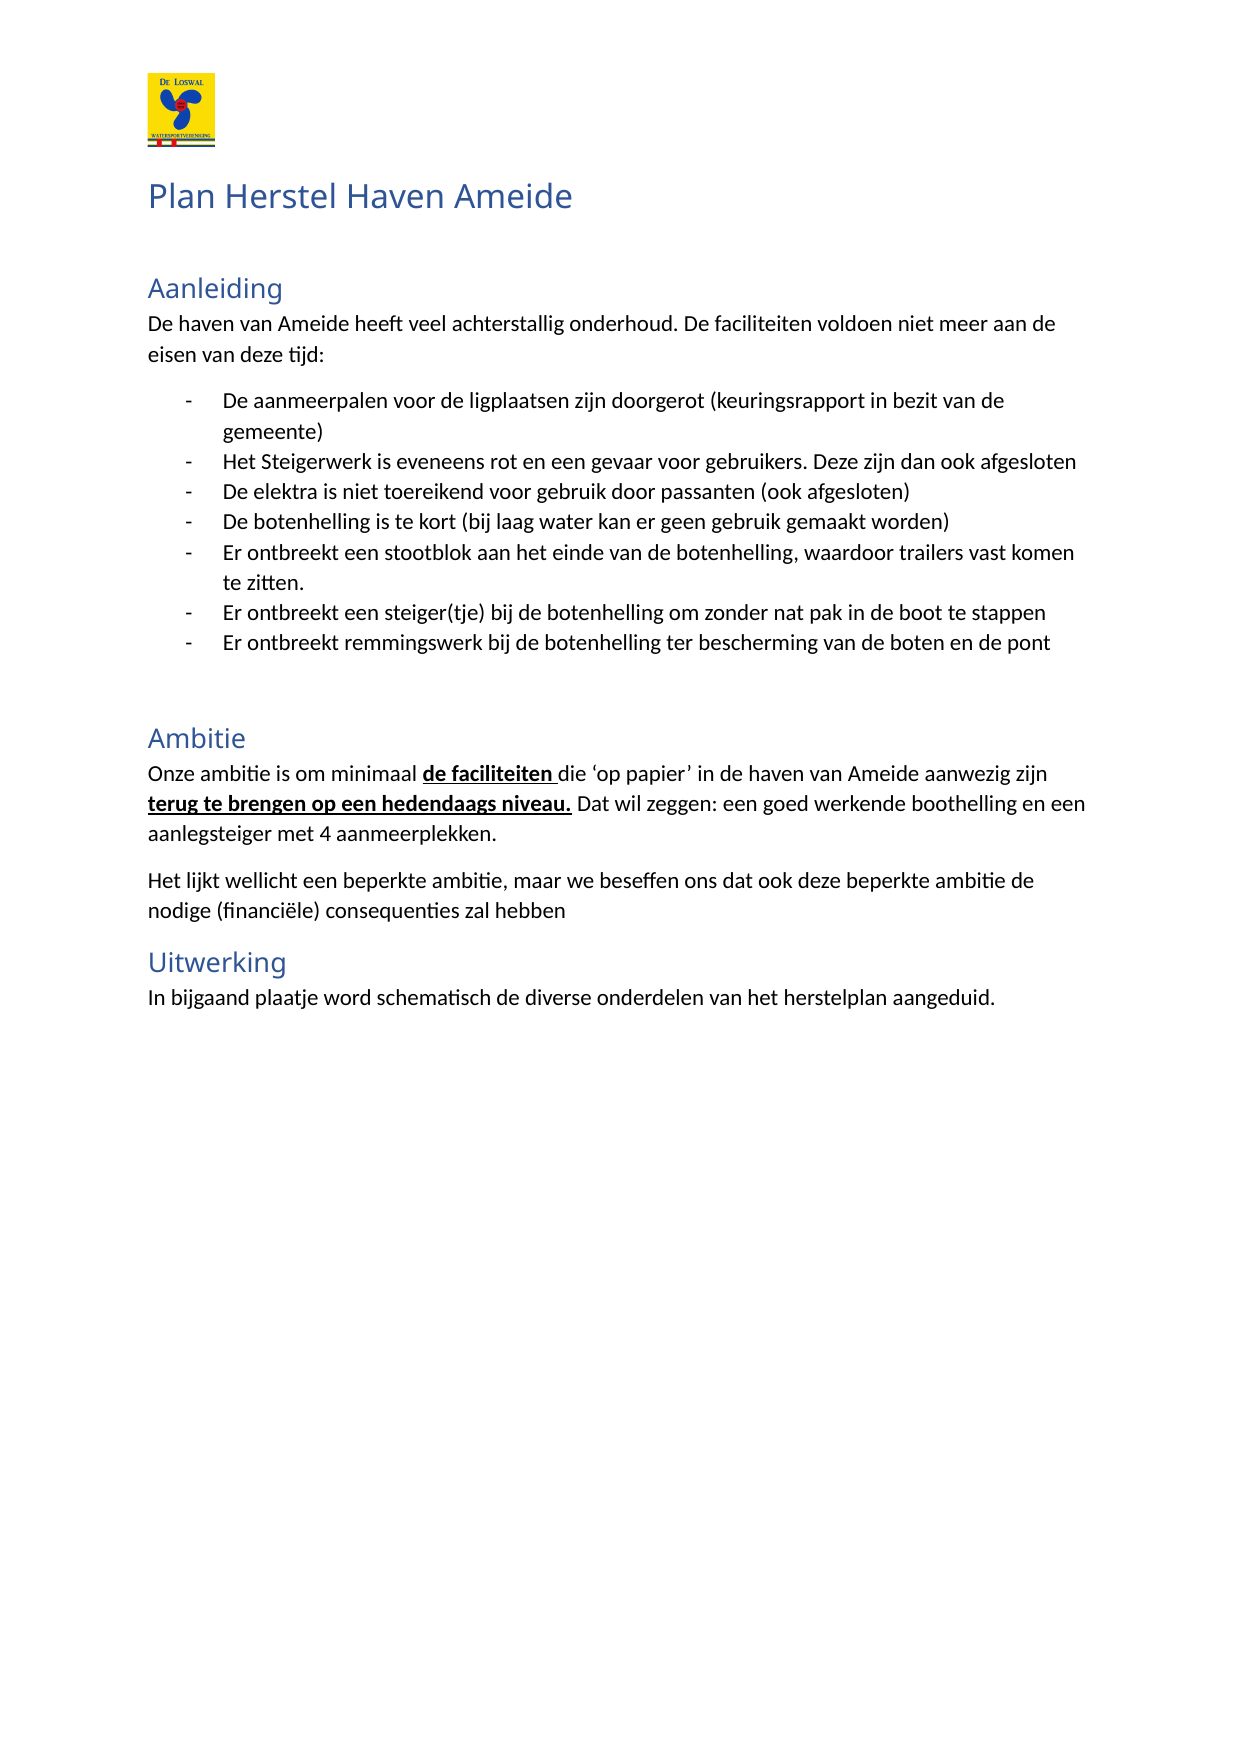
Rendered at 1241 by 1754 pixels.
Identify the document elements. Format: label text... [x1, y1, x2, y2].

subtitle Ambitie [148, 719, 1093, 756]
text De haven van Ameide heeft veel achterstallig onderhoud. De faciliteiten voldoen niet meer aan de eisen van deze tijd: [148, 309, 1093, 368]
list De botenhelling is te kort (bij laag water kan er geen gebruik gemaakt worden) [185, 507, 1093, 535]
subtitle Aanleiding [148, 270, 1093, 307]
list Er ontbreekt een steiger(tje) bij de botenhelling om zonder nat pak in de boot te stappen [185, 598, 1093, 626]
text Onze ambitie is om minimaal de faciliteiten die ‘op papier’ in de haven van Ameide aanwezig zijn terug te brengen op een hedendaags niveau. Dat wil zeggen: een goed werkende boothelling en een aanlegsteiger met 4 aanmeerplekken. [148, 759, 1093, 847]
list Er ontbreekt remmingswerk bij de botenhelling ter bescherming van de boten en de pont [185, 628, 1093, 656]
text In bijgaand plaatje word schematisch de diverse onderdelen van het herstelplan aangeduid. [148, 983, 1093, 1011]
list De elektra is niet toereikend voor gebruik door passanten (ook afgesloten) [185, 477, 1093, 505]
list Het Steigerwerk is eveneens rot en een gevaar voor gebruikers. Deze zijn dan ook afgesloten [185, 447, 1093, 475]
text Het lijkt wellicht een beperkte ambitie, maar we beseffen ons dat ook deze beperkte ambitie de nodige (financiële) consequenties zal hebben [148, 866, 1093, 924]
subtitle Plan Herstel Haven Ameide [148, 173, 1093, 218]
picture [147, 73, 215, 147]
list Er ontbreekt een stootblok aan het einde van de botenhelling, waardoor trailers vast komen te zitten. [185, 538, 1093, 596]
list De aanmeerpalen voor de ligplaatsen zijn doorgerot (keuringsrapport in bezit van de gemeente) [185, 387, 1093, 445]
subtitle Uitwerking [148, 943, 1093, 980]
